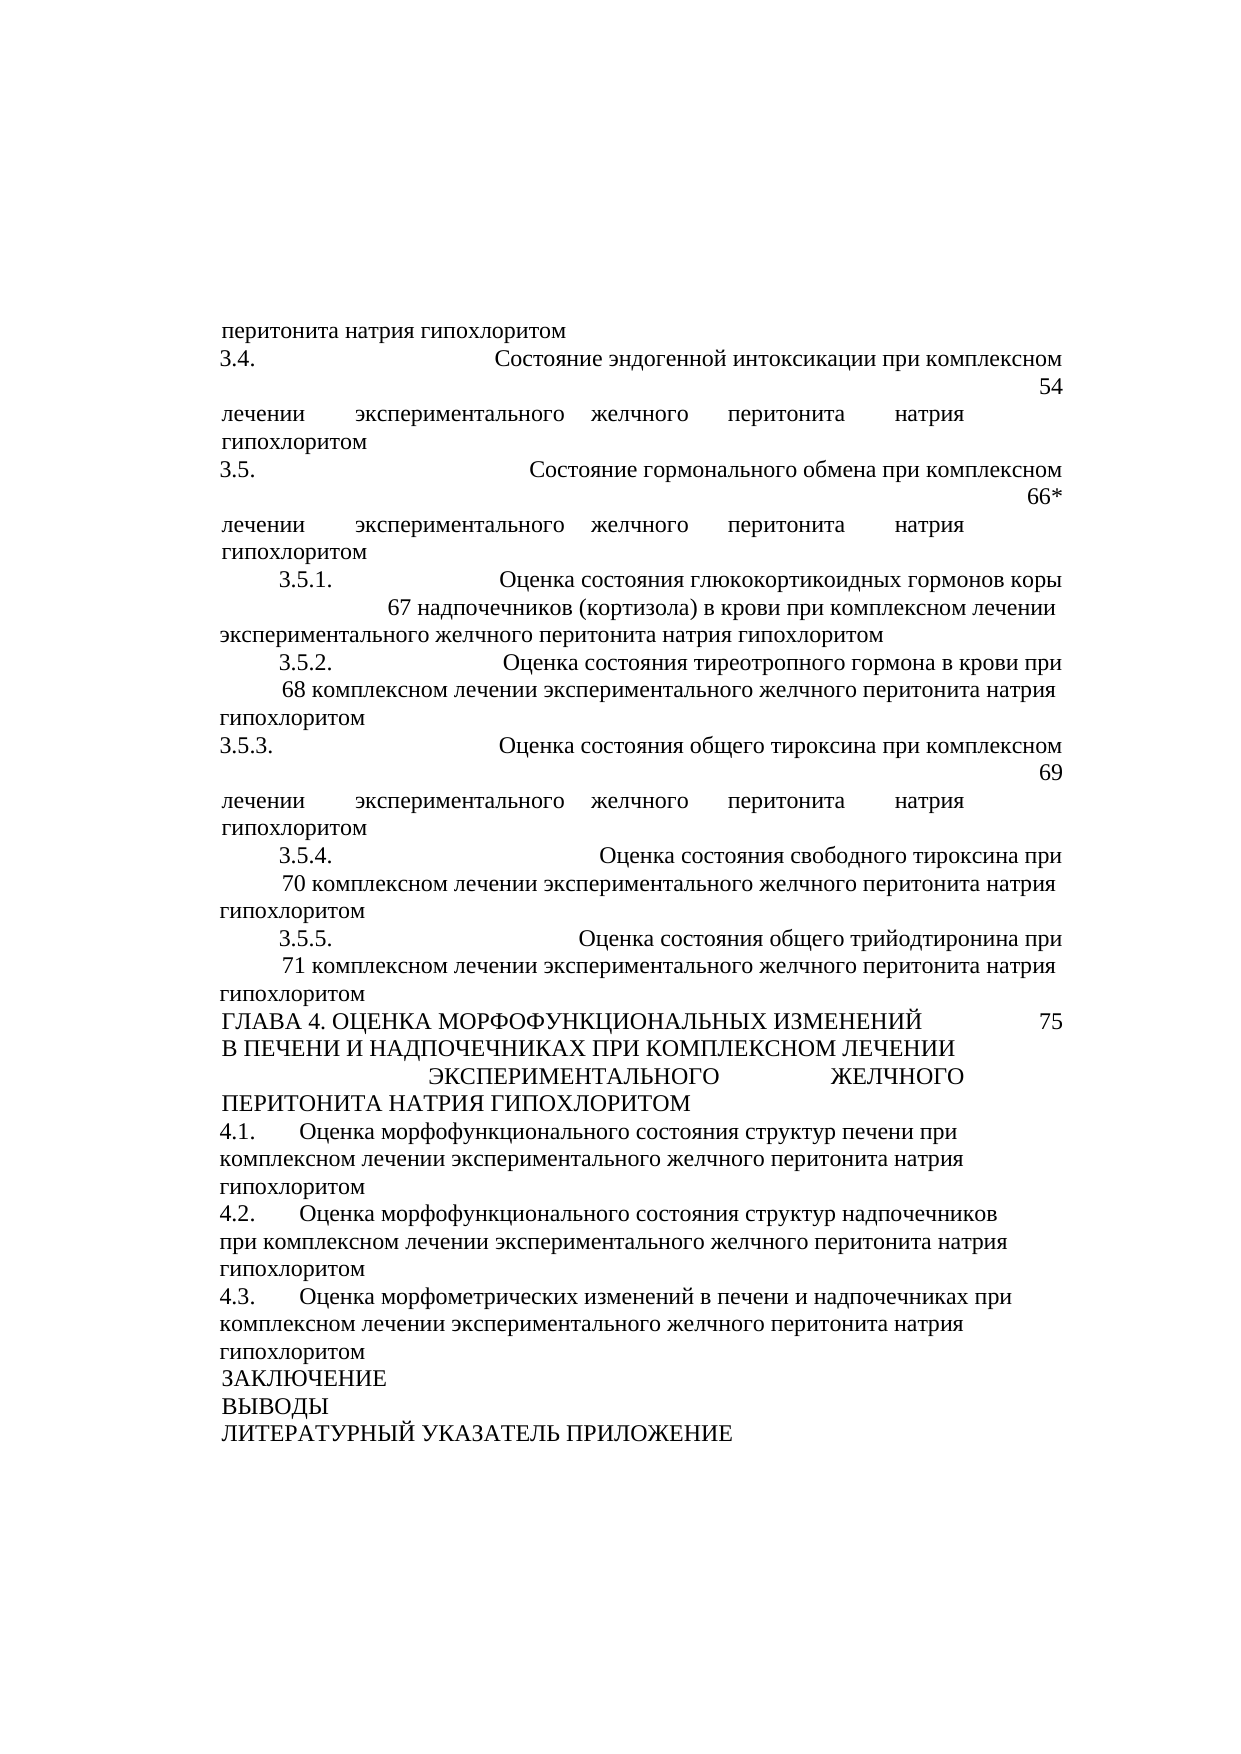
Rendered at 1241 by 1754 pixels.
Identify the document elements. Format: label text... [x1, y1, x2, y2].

text гипохлоритом [221, 538, 1023, 565]
text ВЫВОДЫ [221, 1392, 1023, 1419]
list Оценка морфофункционального состояния структур печени при комплексном лечении экспериментального желчного перитонита натрия гипохлоритом [219, 1117, 1023, 1199]
list Оценка состояния свободного тироксина при 70 комплексном лечении экспериментального желчного перитонита натрия гипохлоритом [219, 841, 988, 924]
text В ПЕЧЕНИ И НАДПОЧЕЧНИКАХ ПРИ КОМПЛЕКСНОМ ЛЕЧЕНИИ ЭКСПЕРИМЕНТАЛЬНОГО ЖЕЛЧНОГО [221, 1034, 1023, 1089]
text гипохлоритом [221, 814, 1023, 841]
text лечении экспериментального желчного перитонита натрия [221, 786, 1023, 814]
list Состояние эндогенной интоксикации при комплексном 54 [219, 344, 1023, 400]
list Оценка морфометрических изменений в печени и надпочечниках при комплексном лечении экспериментального желчного перитонита натрия гипохлоритом [219, 1282, 1023, 1364]
list Оценка состояния общего тироксина при комплексном 69 [219, 731, 1023, 786]
list Оценка состояния тиреотропного гормона в крови при 68 комплексном лечении экспериментального желчного перитонита натрия гипохлоритом [219, 648, 988, 731]
text ЗАКЛЮЧЕНИЕ [221, 1364, 1023, 1392]
list Оценка состояния глюкокортикоидных гормонов коры 67 надпочечников (кортизола) в крови при комплексном лечении экспериментального желчного перитонита натрия гипохлоритом [219, 565, 988, 648]
text ГЛАВА 4. ОЦЕНКА МОРФОФУНКЦИОНАЛЬНЫХ ИЗМЕНЕНИЙ 75 [221, 1007, 1023, 1034]
text ПЕРИТОНИТА НАТРИЯ ГИПОХЛОРИТОМ [221, 1089, 1023, 1117]
text гипохлоритом [221, 427, 1023, 455]
text лечении экспериментального желчного перитонита натрия [221, 400, 1023, 427]
text перитонита натрия гипохлоритом [221, 317, 1023, 344]
text ЛИТЕРАТУРНЫЙ УКАЗАТЕЛЬ ПРИЛОЖЕНИЕ [221, 1419, 1023, 1447]
text лечении экспериментального желчного перитонита натрия [221, 510, 1023, 538]
list Оценка морфофункционального состояния структур надпочечников при комплексном лечении экспериментального желчного перитонита натрия гипохлоритом [219, 1199, 1023, 1282]
list Состояние гормонального обмена при комплексном 66* [219, 455, 1023, 510]
list Оценка состояния общего трийодтиронина при 71 комплексном лечении экспериментального желчного перитонита натрия гипохлоритом [219, 924, 988, 1007]
